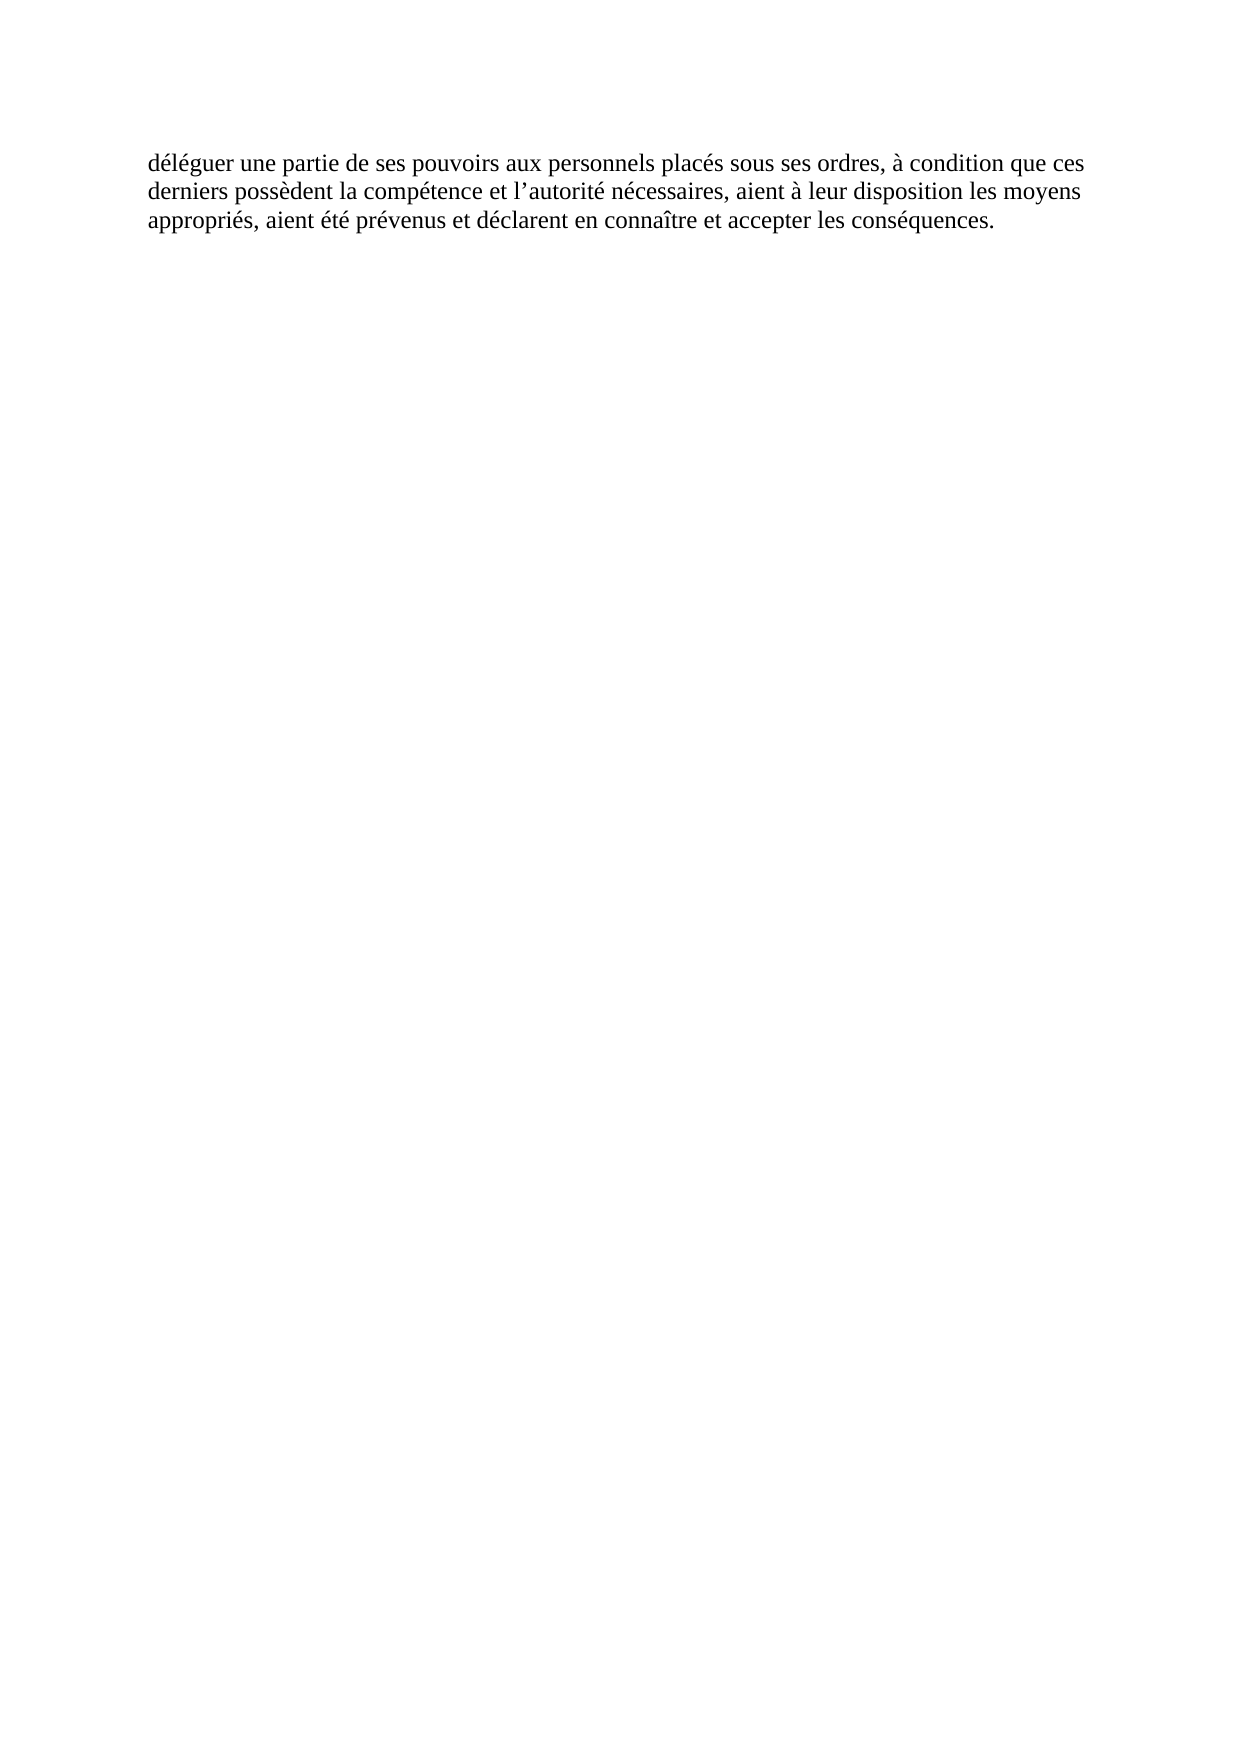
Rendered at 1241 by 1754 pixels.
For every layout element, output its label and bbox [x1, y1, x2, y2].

text [148, 148, 1093, 234]
